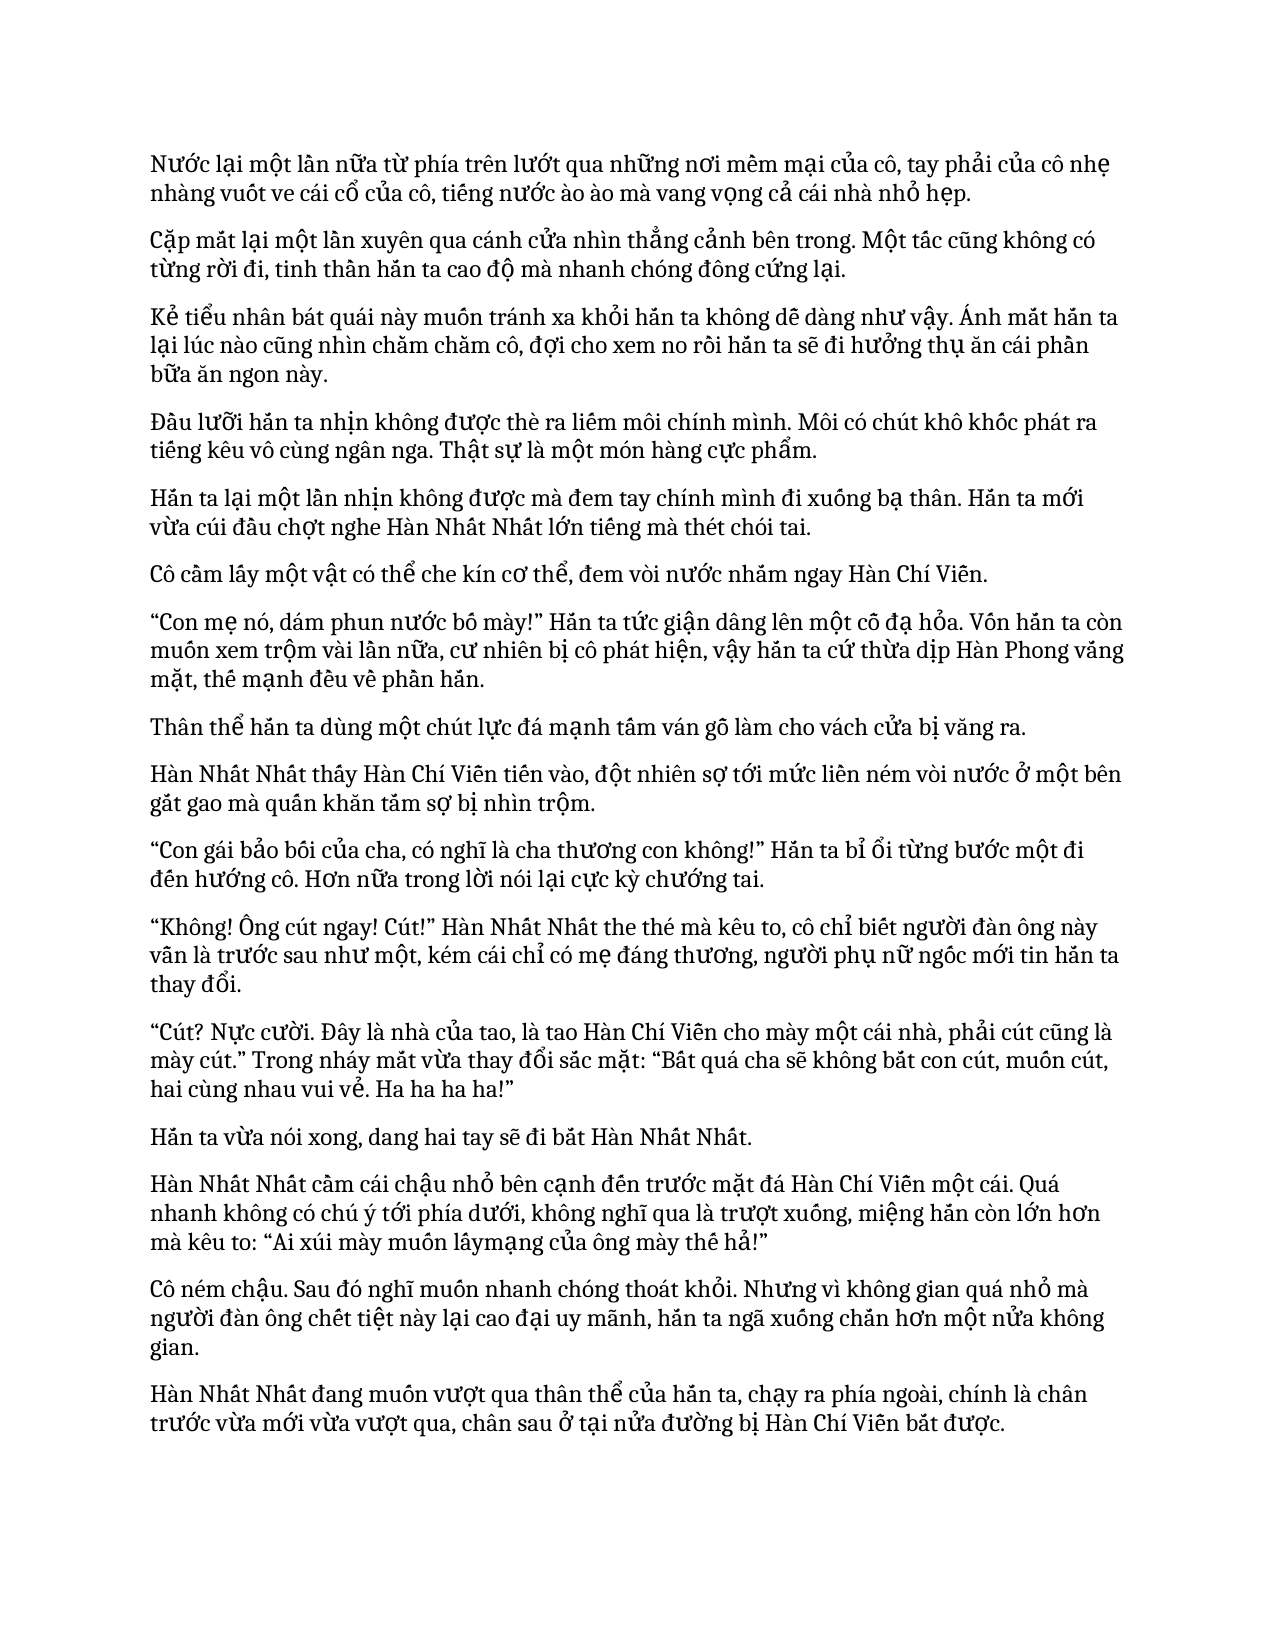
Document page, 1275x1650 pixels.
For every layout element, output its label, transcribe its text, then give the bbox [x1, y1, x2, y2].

text Hàn Nhất Nhất thấy Hàn Chí Viễn tiến vào, đột nhiên sợ tới mức liền ném vòi nước ở một bên gắt gao mà quấn khăn tắm sợ bị nhìn trộm. [150, 760, 1125, 817]
text Cô cầm lấy một vật có thể che kín cơ thể, đem vòi nước nhắm ngay Hàn Chí Viễn. [150, 560, 1125, 589]
text “Không! Ông cút ngay! Cút!” Hàn Nhất Nhất the thé mà kêu to, cô chỉ biết người đàn ông này vẫn là trước sau như một, kém cái chỉ có mẹ đáng thương, người phụ nữ ngốc mới tin hắn ta thay đổi. [150, 912, 1125, 999]
text Nước lại một lần nữa từ phía trên lướt qua những nơi mềm mại của cô, tay phải của cô nhẹ nhàng vuốt ve cái cổ của cô, tiếng nước ào ào mà vang vọng cả cái nhà nhỏ hẹp. [150, 150, 1125, 207]
text Hắn ta lại một lần nhịn không được mà đem tay chính mình đi xuống bạ thân. Hắn ta mới vừa cúi đầu chợt nghe Hàn Nhất Nhất lớn tiếng mà thét chói tai. [150, 484, 1125, 541]
text “Con gái bảo bối của cha, có nghĩ là cha thương con không!” Hắn ta bỉ ổi từng bước một đi đến hướng cô. Hơn nữa trong lời nói lại cực kỳ chướng tai. [150, 836, 1125, 894]
text Cặp mắt lại một lần xuyên qua cánh cửa nhìn thẳng cảnh bên trong. Một tấc cũng không có từng rời đi, tinh thần hắn ta cao độ mà nhanh chóng đông cứng lại. [150, 226, 1125, 284]
text “Cút? Nực cười. Đây là nhà của tao, là tao Hàn Chí Viễn cho mày một cái nhà, phải cút cũng là mày cút.” Trong nháy mắt vừa thay đổi sắc mặt: “Bất quá cha sẽ không bắt con cút, muốn cút, hai cùng nhau vui vẻ. Ha ha ha ha!” [150, 1017, 1125, 1104]
text Kẻ tiểu nhân bát quái này muốn tránh xa khỏi hắn ta không dễ dàng như vậy. Ánh mắt hắn ta lại lúc nào cũng nhìn chằm chằm cô, đợi cho xem no rồi hắn ta sẽ đi hưởng thụ ăn cái phần bữa ăn ngon này. [150, 302, 1125, 389]
text Đầu lưỡi hắn ta nhịn không được thè ra liếm môi chính mình. Môi có chút khô khốc phát ra tiếng kêu vô cùng ngân nga. Thật sự là một món hàng cực phẩm. [150, 407, 1125, 465]
text Cô ném chậu. Sau đó nghĩ muốn nhanh chóng thoát khỏi. Nhưng vì không gian quá nhỏ mà người đàn ông chết tiệt này lại cao đại uy mãnh, hắn ta ngã xuống chắn hơn một nửa không gian. [150, 1275, 1125, 1361]
text Hàn Nhất Nhất đang muốn vượt qua thân thể của hắn ta, chạy ra phía ngoài, chính là chân trước vừa mới vừa vượt qua, chân sau ở tại nửa đường bị Hàn Chí Viễn bắt được. [150, 1380, 1125, 1437]
text “Con mẹ nó, dám phun nước bố mày!” Hắn ta tức giận dâng lên một cỗ đạ hỏa. Vốn hắn ta còn muốn xem trộm vài lần nữa, cư nhiên bị cô phát hiện, vậy hắn ta cứ thừa dịp Hàn Phong vắng mặt, thế mạnh đều về phần hắn. [150, 607, 1125, 694]
text Hắn ta vừa nói xong, dang hai tay sẽ đi bắt Hàn Nhất Nhất. [150, 1122, 1125, 1151]
text Thân thể hắn ta dùng một chút lực đá mạnh tấm ván gỗ làm cho vách cửa bị văng ra. [150, 712, 1125, 741]
text Hàn Nhất Nhất cầm cái chậu nhỏ bên cạnh đến trước mặt đá Hàn Chí Viễn một cái. Quá nhanh không có chú ý tới phía dưới, không nghĩ qua là trượt xuống, miệng hắn còn lớn hơn mà kêu to: “Ai xúi mày muốn lấymạng của ông mày thế hả!” [150, 1170, 1125, 1256]
